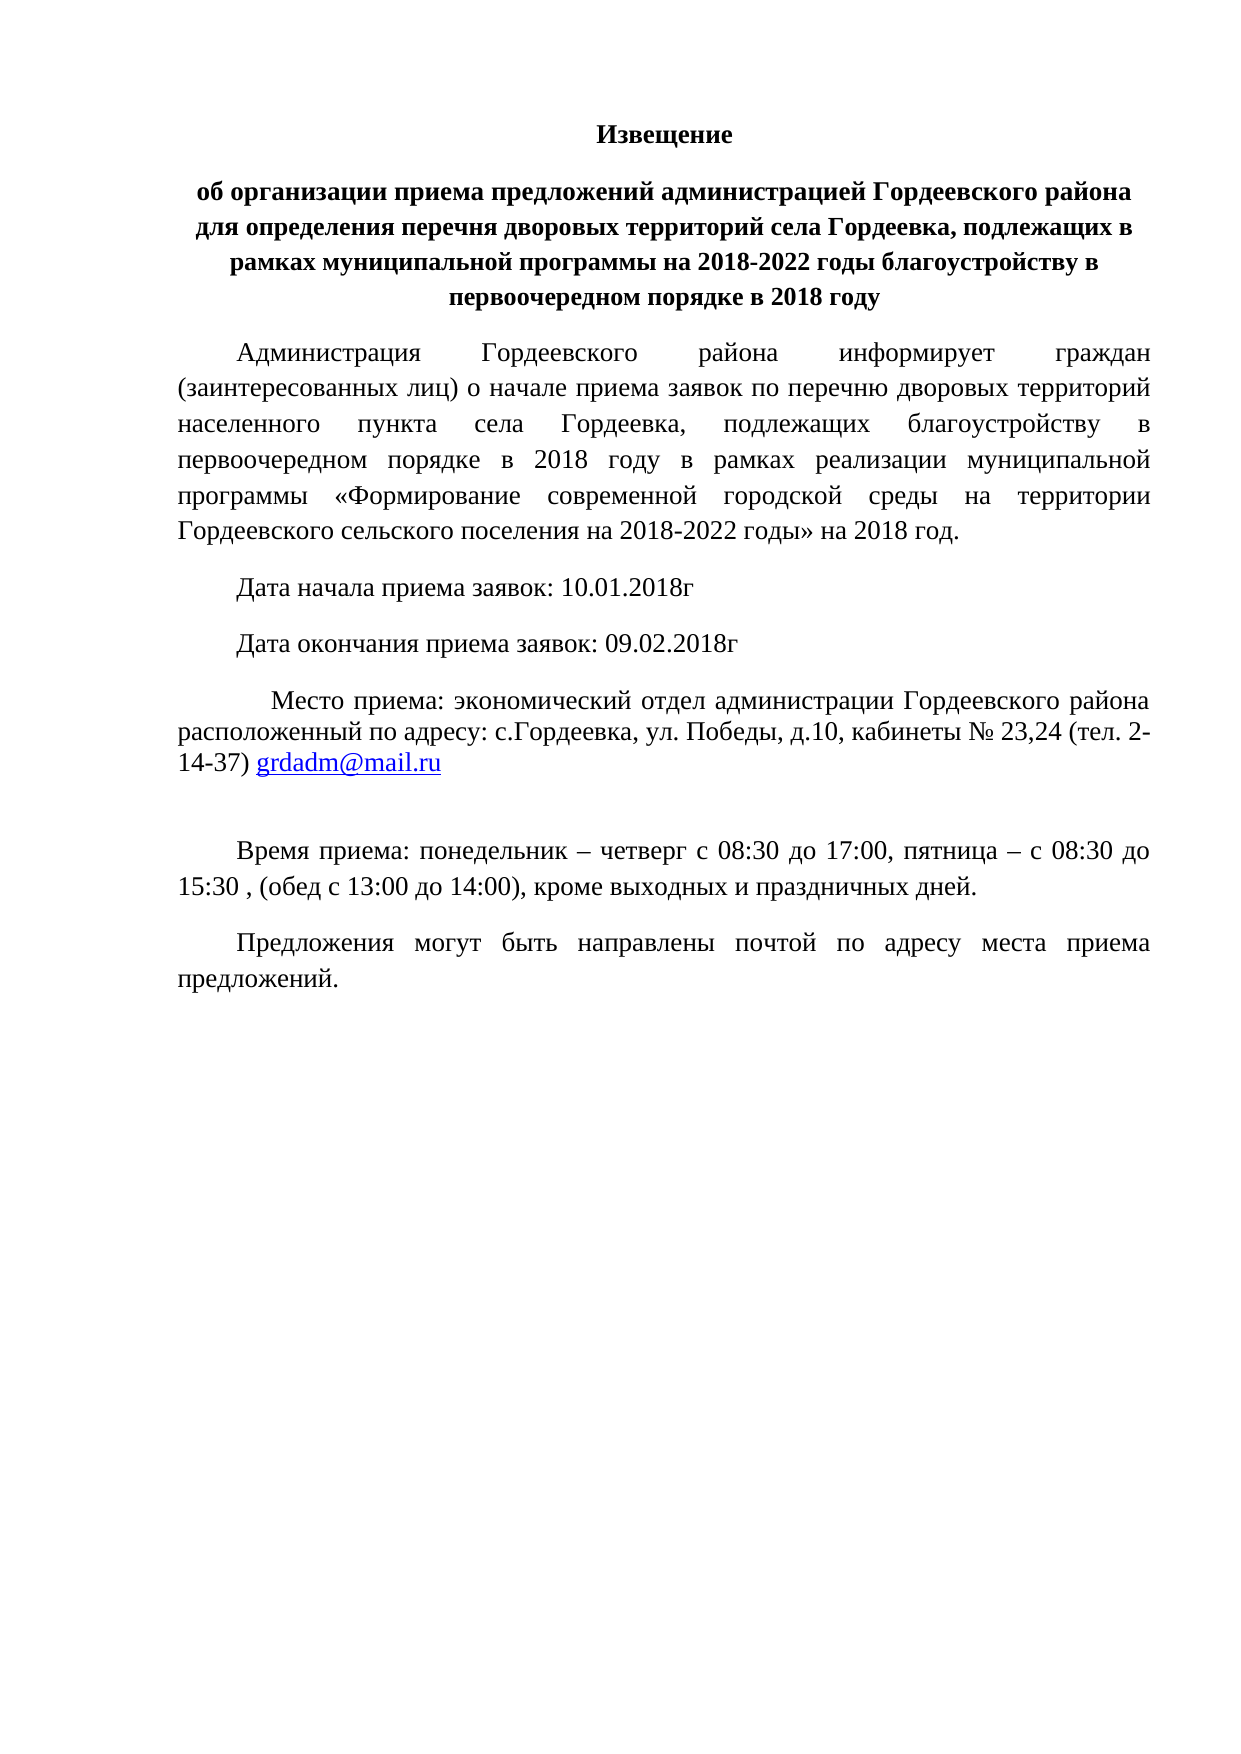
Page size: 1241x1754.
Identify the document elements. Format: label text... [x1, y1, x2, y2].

text Извещение [177, 118, 1152, 149]
text Дата начала приема заявок: 10.01.2018г [177, 571, 1152, 602]
text об организации приема предложений администрацией Гордеевского района для определения перечня дворовых территорий села Гордеевка, подлежащих в рамках муниципальной программы на 2018-2022 годы благоустройству в первоочередном порядке в 2018 году [177, 175, 1152, 311]
text Предложения могут быть направлены почтой по адресу места приема предложений. [177, 926, 1152, 993]
text Место приема: экономический отдел администрации Гордеевского района расположенный по адресу: с.Гордеевка, ул. Победы, д.10, кабинеты № 23,24 (тел. 2-14-37) grdadm@mail.ru [177, 684, 1152, 778]
text Время приема: понедельник – четверг с 08:30 до 17:00, пятница – с 08:30 до 15:30 , (обед с 13:00 до 14:00), кроме выходных и праздничных дней. [177, 834, 1152, 901]
text Администрация Гордеевского района информирует граждан (заинтересованных лиц) о начале приема заявок по перечню дворовых территорий населенного пункта села Гордеевка, подлежащих благоустройству в первоочередном порядке в 2018 году в рамках реализации муниципальной программы «Формирование современной городской среды на территории Гордеевского сельского поселения на 2018-2022 годы» на 2018 год. [177, 336, 1152, 546]
text Дата окончания приема заявок: 09.02.2018г [177, 628, 1152, 659]
